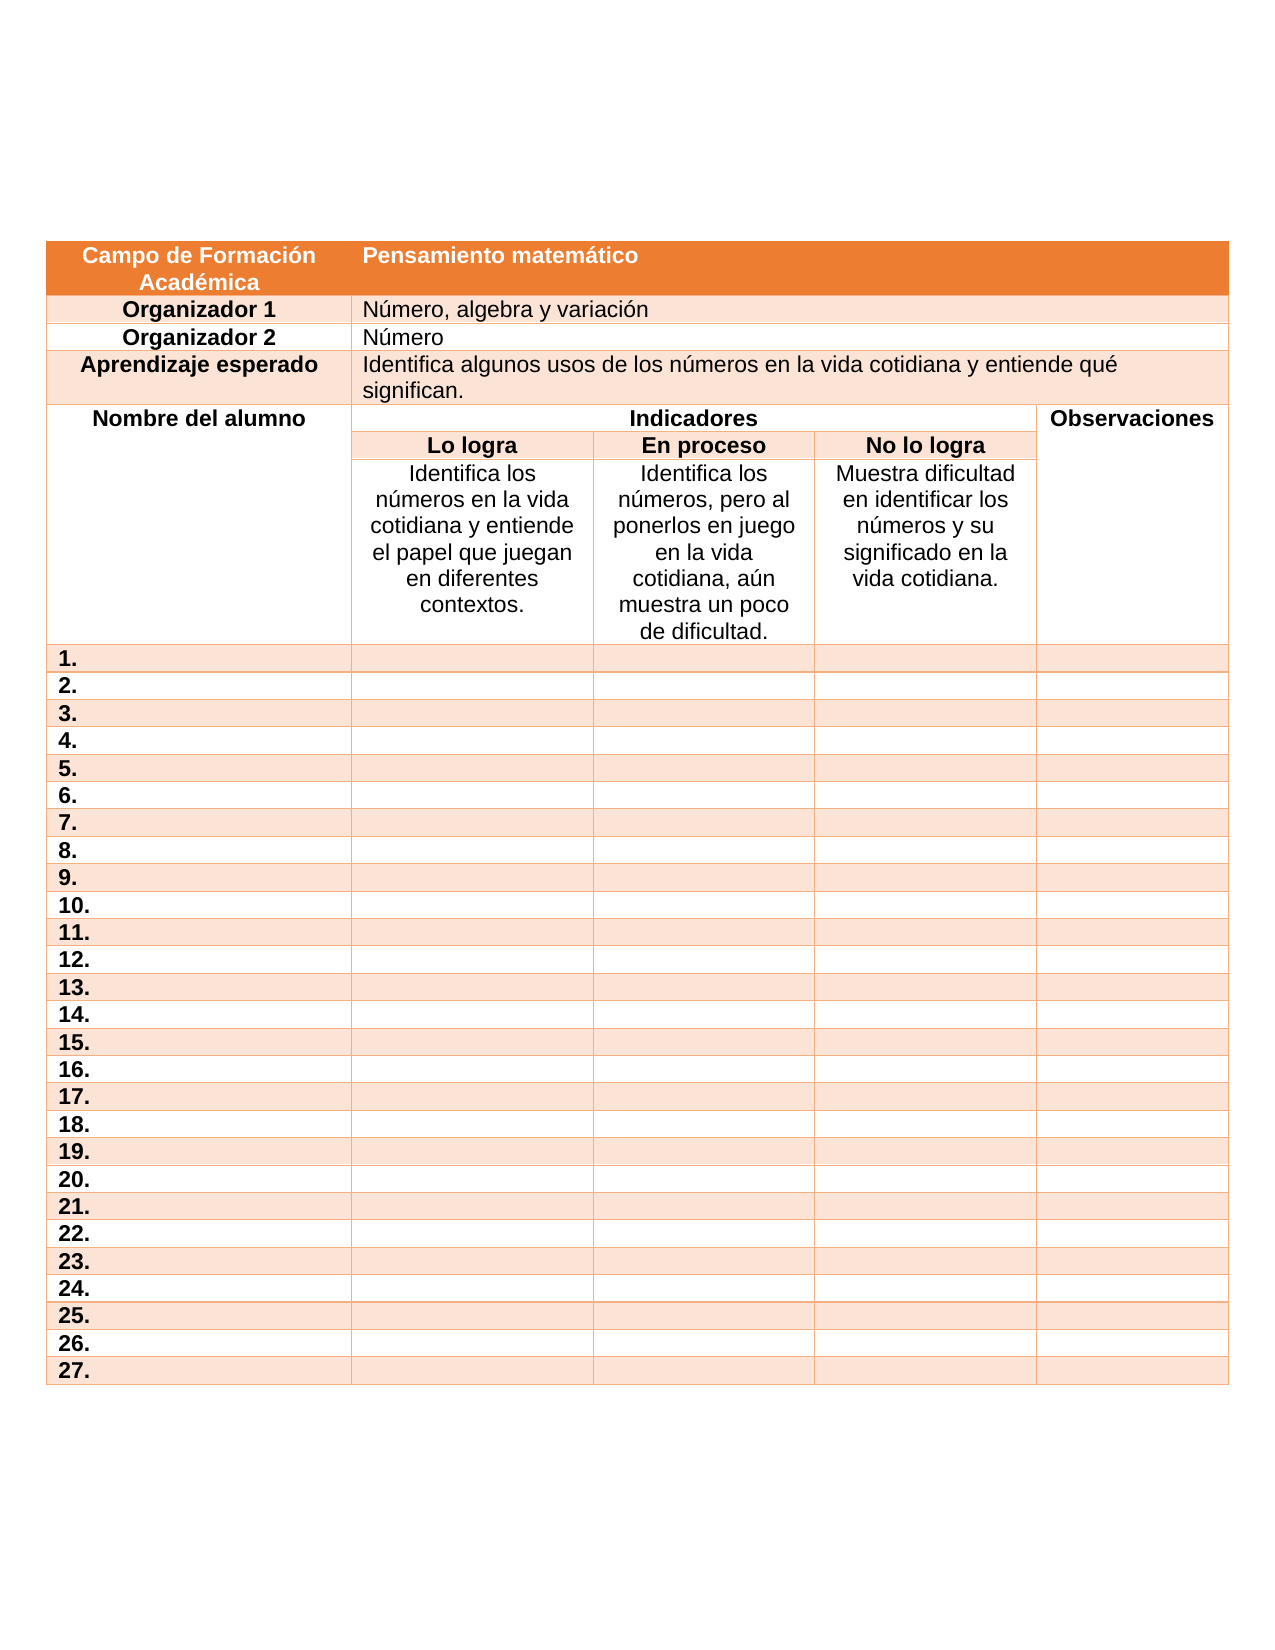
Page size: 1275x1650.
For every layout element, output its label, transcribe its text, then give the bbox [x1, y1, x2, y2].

table_cell [352, 864, 593, 891]
table_cell [815, 1303, 1036, 1329]
table_cell [1037, 974, 1228, 1000]
table_cell [594, 974, 814, 1000]
table_cell 8. [47, 837, 351, 863]
table_header Campo de Formación Académica [47, 243, 351, 295]
table_cell [352, 700, 593, 726]
table_cell Número [352, 324, 1228, 350]
table_cell [1037, 1357, 1228, 1384]
table_cell 18. [47, 1111, 351, 1137]
table_cell [352, 1248, 593, 1274]
table_cell Identifica algunos usos de los números en la vida cotidiana y entiende qué significan. [352, 351, 1228, 404]
table_cell [1037, 1220, 1228, 1247]
table_cell [594, 782, 814, 808]
table_cell [815, 974, 1036, 1000]
table_cell [594, 1193, 814, 1219]
table_cell [815, 782, 1036, 808]
table_cell Identifica los números en la vida cotidiana y entiende el papel que juegan en diferentes contextos. [352, 460, 593, 644]
table_cell [594, 1166, 814, 1192]
table_cell Lo logra [352, 432, 593, 458]
table_cell [594, 1357, 814, 1384]
table_cell [1037, 727, 1228, 753]
table_cell Aprendizaje esperado [47, 351, 351, 404]
table_cell [815, 1193, 1036, 1219]
table_cell 13. [47, 974, 351, 1000]
table_cell 20. [47, 1166, 351, 1192]
table_cell [815, 1166, 1036, 1192]
table_cell [1037, 946, 1228, 973]
table_cell [1037, 700, 1228, 726]
table_cell 21. [47, 1193, 351, 1219]
table_cell [352, 1275, 593, 1301]
table_cell [1037, 1275, 1228, 1301]
table_cell [1037, 809, 1228, 836]
table_cell 17. [47, 1083, 351, 1110]
table_cell [352, 727, 593, 753]
table_cell [815, 1111, 1036, 1137]
table_cell 19. [47, 1138, 351, 1164]
table_cell [1037, 1248, 1228, 1274]
table_cell 2. [47, 673, 351, 699]
table_cell [352, 1303, 593, 1329]
table_cell En proceso [594, 432, 814, 458]
table_cell [1037, 1111, 1228, 1137]
table_cell [352, 1166, 593, 1192]
table_cell [1037, 1166, 1228, 1192]
table_cell [352, 755, 593, 781]
table_cell [594, 1138, 814, 1164]
table_cell [815, 1330, 1036, 1356]
table_cell [352, 892, 593, 918]
table_cell [1037, 782, 1228, 808]
table_cell [352, 1193, 593, 1219]
table_cell [815, 1083, 1036, 1110]
table_cell 26. [47, 1330, 351, 1356]
table_cell [594, 1001, 814, 1027]
table_cell [352, 1056, 593, 1082]
table_cell [352, 673, 593, 699]
table_cell Observaciones [1037, 405, 1228, 644]
table_cell [815, 919, 1036, 945]
table_cell 9. [47, 864, 351, 891]
table_cell [594, 1330, 814, 1356]
table_cell [1037, 1029, 1228, 1055]
table_header Pensamiento matemático [352, 243, 1228, 295]
table_cell [594, 864, 814, 891]
table_cell [815, 1275, 1036, 1301]
table_cell 12. [47, 946, 351, 973]
table_cell 27. [47, 1357, 351, 1384]
table_cell Muestra dificultad en identificar los números y su significado en la vida cotidiana. [815, 460, 1036, 644]
table_cell [594, 946, 814, 973]
table_cell [594, 755, 814, 781]
table_cell [815, 837, 1036, 863]
table_cell 11. [47, 919, 351, 945]
table_cell [352, 645, 593, 671]
table_cell [1037, 673, 1228, 699]
table_cell [815, 645, 1036, 671]
table_cell [594, 1220, 814, 1247]
table_cell Número, algebra y variación [352, 296, 1228, 322]
table_cell [352, 1357, 593, 1384]
table_cell 16. [47, 1056, 351, 1082]
table_cell [1037, 1083, 1228, 1110]
table_cell [594, 837, 814, 863]
table_cell [815, 1138, 1036, 1164]
table_cell [594, 1056, 814, 1082]
table_cell [352, 974, 593, 1000]
table_cell [1037, 892, 1228, 918]
table_cell [352, 946, 593, 973]
table_cell [815, 673, 1036, 699]
table_cell [352, 1029, 593, 1055]
table_cell [594, 1083, 814, 1110]
table_cell [352, 919, 593, 945]
table_cell Nombre del alumno [47, 405, 351, 644]
table_cell [594, 645, 814, 671]
table_cell [352, 1220, 593, 1247]
table_cell [352, 1111, 593, 1137]
table_cell 5. [47, 755, 351, 781]
table_cell 14. [47, 1001, 351, 1027]
table_cell 24. [47, 1275, 351, 1301]
table_cell Organizador 2 [47, 324, 351, 350]
table_cell [1037, 1193, 1228, 1219]
table_cell [594, 700, 814, 726]
table_cell [815, 1357, 1036, 1384]
table_cell [594, 1111, 814, 1137]
table_cell [815, 1056, 1036, 1082]
table_cell [1037, 1056, 1228, 1082]
table_cell 25. [47, 1303, 351, 1329]
table_cell 22. [47, 1220, 351, 1247]
table_cell [815, 892, 1036, 918]
table_cell [594, 809, 814, 836]
table_cell 7. [47, 809, 351, 836]
table_cell [1037, 645, 1228, 671]
table_cell [352, 1083, 593, 1110]
table_cell [594, 727, 814, 753]
table_cell [1037, 864, 1228, 891]
table_cell [594, 1275, 814, 1301]
table_cell [815, 1029, 1036, 1055]
table_cell [594, 919, 814, 945]
table_cell [594, 673, 814, 699]
table_cell [1037, 1330, 1228, 1356]
table_cell [815, 727, 1036, 753]
table_cell Organizador 1 [47, 296, 351, 322]
table_cell 23. [47, 1248, 351, 1274]
table_cell 10. [47, 892, 351, 918]
table_cell Indicadores [352, 405, 1036, 431]
table_cell [1037, 919, 1228, 945]
table_cell [815, 1248, 1036, 1274]
table_cell [1037, 755, 1228, 781]
table_cell [594, 1029, 814, 1055]
table_cell [1037, 1138, 1228, 1164]
table_cell [352, 1001, 593, 1027]
table_cell [594, 1248, 814, 1274]
table_cell [815, 700, 1036, 726]
table_cell [594, 1303, 814, 1329]
table_cell [815, 809, 1036, 836]
table_cell 6. [47, 782, 351, 808]
table_cell [815, 755, 1036, 781]
table_cell [594, 892, 814, 918]
table_cell [815, 1001, 1036, 1027]
table_cell [352, 837, 593, 863]
table_cell [815, 1220, 1036, 1247]
table_cell [352, 809, 593, 836]
table_cell 15. [47, 1029, 351, 1055]
table_cell [815, 946, 1036, 973]
table_cell [815, 864, 1036, 891]
table_cell [1037, 1001, 1228, 1027]
table_cell 1. [47, 645, 351, 671]
table_cell [1037, 1303, 1228, 1329]
table_cell [352, 782, 593, 808]
table_cell [352, 1330, 593, 1356]
table_cell [1037, 837, 1228, 863]
table_cell No lo logra [815, 432, 1036, 458]
table_cell [352, 1138, 593, 1164]
table_cell Identifica los números, pero al ponerlos en juego en la vida cotidiana, aún muestra un poco de dificultad. [594, 460, 814, 644]
table_cell 3. [47, 700, 351, 726]
table_cell 4. [47, 727, 351, 753]
